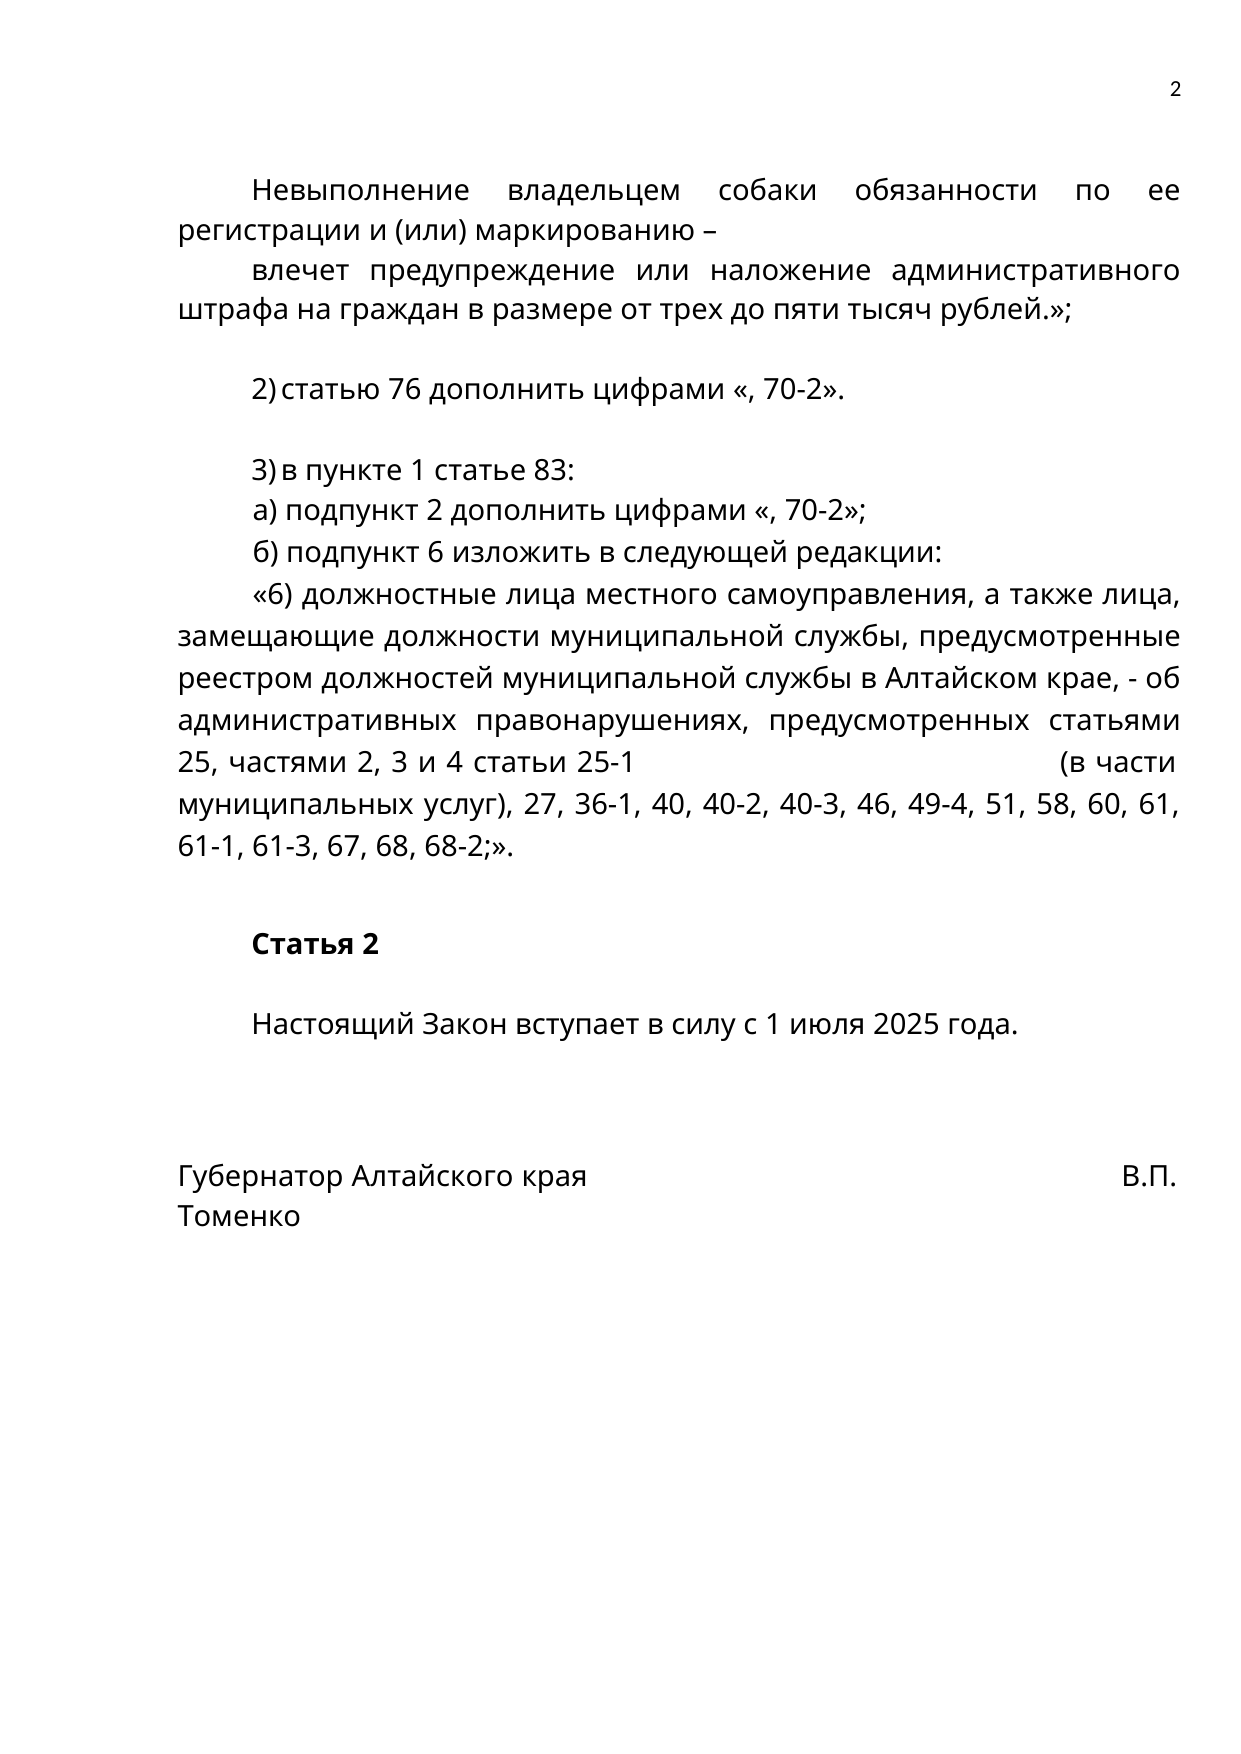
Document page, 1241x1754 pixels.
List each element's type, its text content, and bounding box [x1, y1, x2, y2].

text Статья 2 [177, 923, 1181, 963]
list а) подпункт 2 дополнить цифрами «, 70-2»; [252, 489, 1181, 529]
list «6) должностные лица местного самоуправления, а также лица, замещающие должности муниципальной службы, предусмотренные реестром должностей муниципальной службы в Алтайском крае, - об административных правонарушениях, предусмотренных статьями 25, частями 2, 3 и 4 статьи 25-1 (в части муниципальных услуг), 27, 36-1, 40, 40-2, 40-3, 46, 49-4, 51, 58, 60, 61, 61-1, 61-3, 67, 68, 68-2;». [177, 573, 1181, 865]
list в пункте 1 статье 83: [251, 450, 1181, 489]
list статью 76 дополнить цифрами «, 70-2». [251, 368, 1181, 408]
text влечет предупреждение или наложение административного штрафа на граждан в размере от трех до пяти тысяч рублей.»; [177, 249, 1181, 328]
text Невыполнение владельцем собаки обязанности по ее регистрации и (или) маркированию – [177, 169, 1181, 249]
text Настоящий Закон вступает в силу с 1 июля 2025 года. [177, 1003, 1181, 1043]
list б) подпункт 6 изложить в следующей редакции: [177, 531, 1181, 571]
text Губернатор Алтайского края В.П. Томенко [177, 1155, 1179, 1234]
